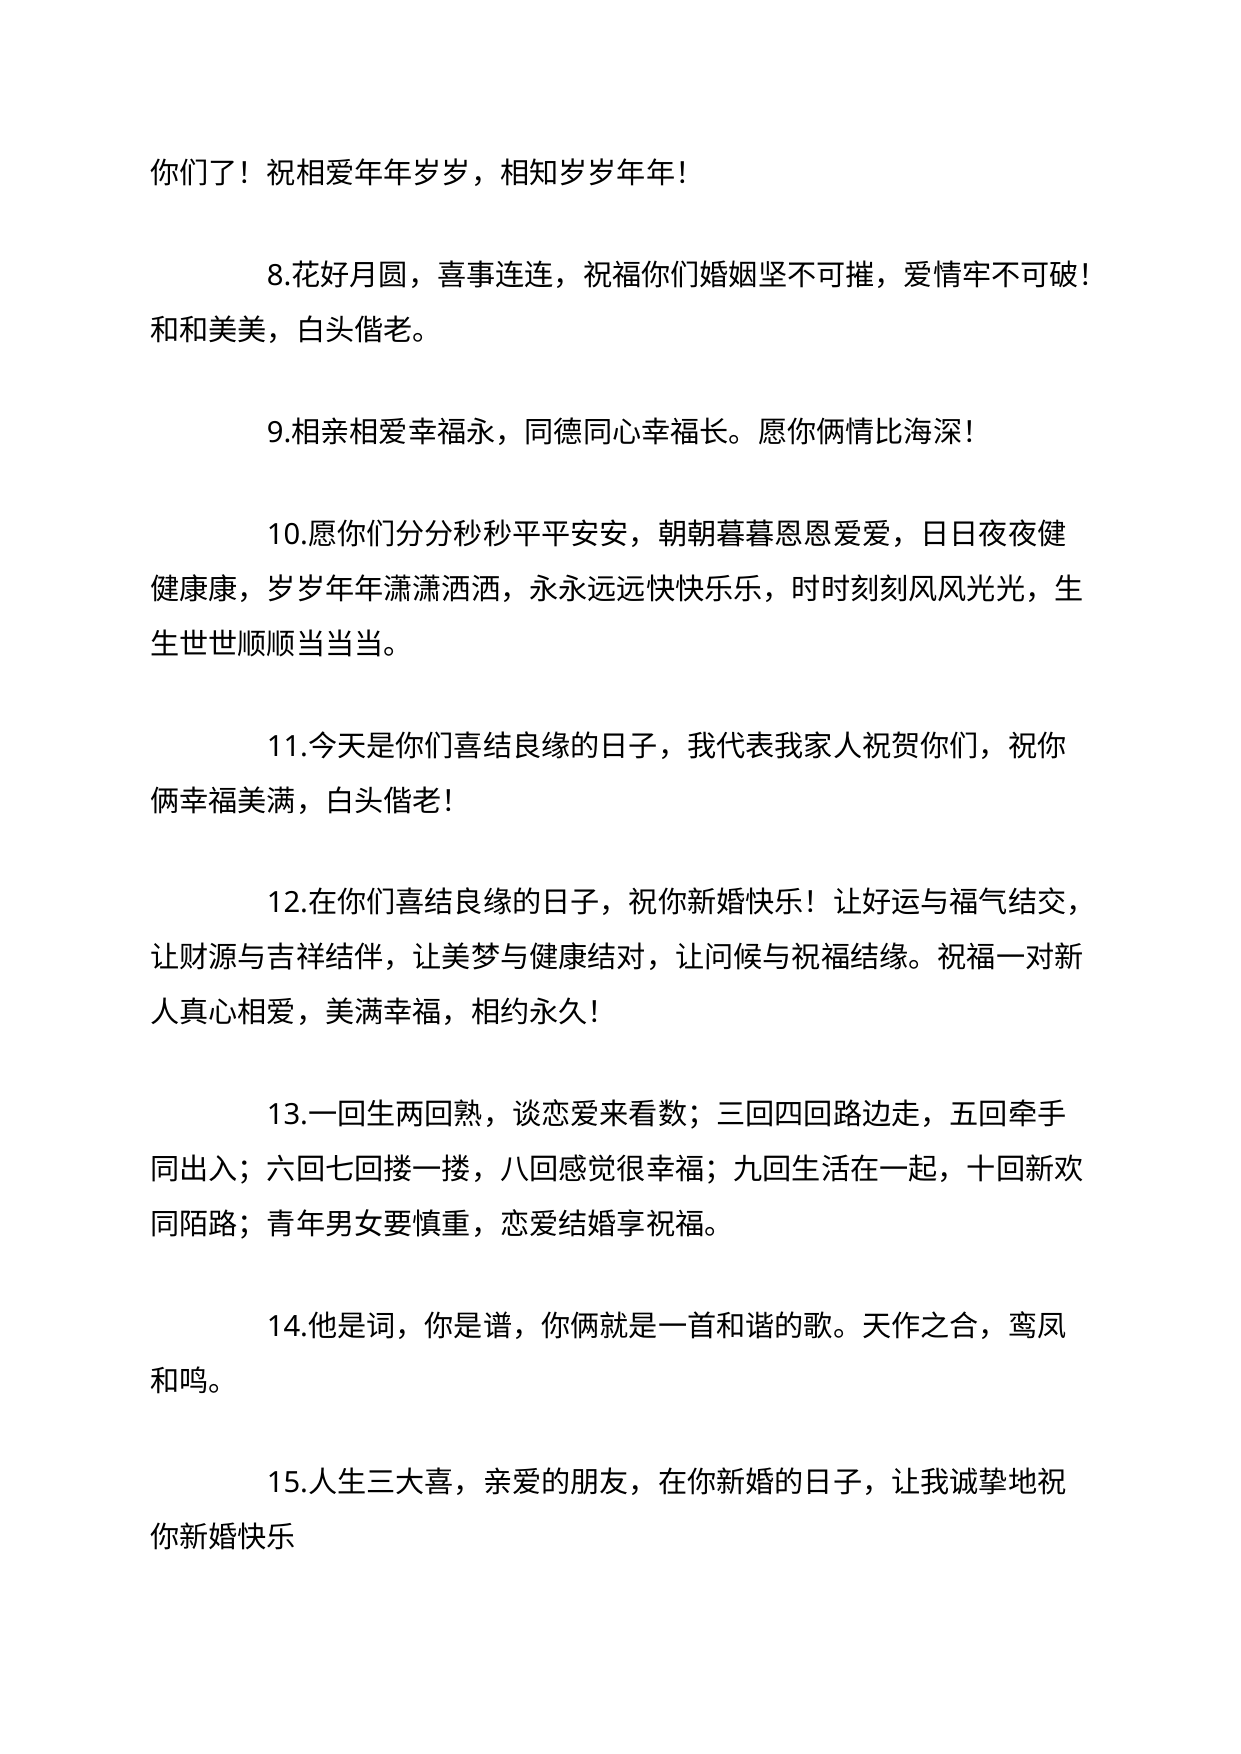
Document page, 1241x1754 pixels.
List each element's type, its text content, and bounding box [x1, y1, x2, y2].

text 8.花好月圆，喜事连连，祝福你们婚姻坚不可摧，爱情牢不可破！和和美美，白头偕老。 [150, 252, 1090, 349]
text 10.愿你们分分秒秒平平安安，朝朝暮暮恩恩爱爱，日日夜夜健健康康，岁岁年年潇潇洒洒，永永远远快快乐乐，时时刻刻风风光光，生生世世顺顺当当当。 [150, 511, 1090, 663]
text 14.他是词，你是谱，你俩就是一首和谐的歌。天作之合，鸾凤和鸣。 [150, 1302, 1090, 1399]
text 9.相亲相爱幸福永，同德同心幸福长。愿你俩情比海深！ [150, 408, 1090, 451]
text 11.今天是你们喜结良缘的日子，我代表我家人祝贺你们，祝你俩幸福美满，白头偕老！ [150, 722, 1090, 819]
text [150, 150, 1090, 192]
text 12.在你们喜结良缘的日子，祝你新婚快乐！让好运与福气结交，让财源与吉祥结伴，让美梦与健康结对，让问候与祝福结缘。祝福一对新人真心相爱，美满幸福，相约永久！ [150, 879, 1090, 1031]
text 13.一回生两回熟，谈恋爱来看数；三回四回路边走，五回牵手同出入；六回七回搂一搂，八回感觉很幸福；九回生活在一起，十回新欢同陌路；青年男女要慎重，恋爱结婚享祝福。 [150, 1091, 1090, 1243]
text 15.人生三大喜，亲爱的朋友，在你新婚的日子，让我诚挚地祝你新婚快乐 [150, 1459, 1090, 1556]
